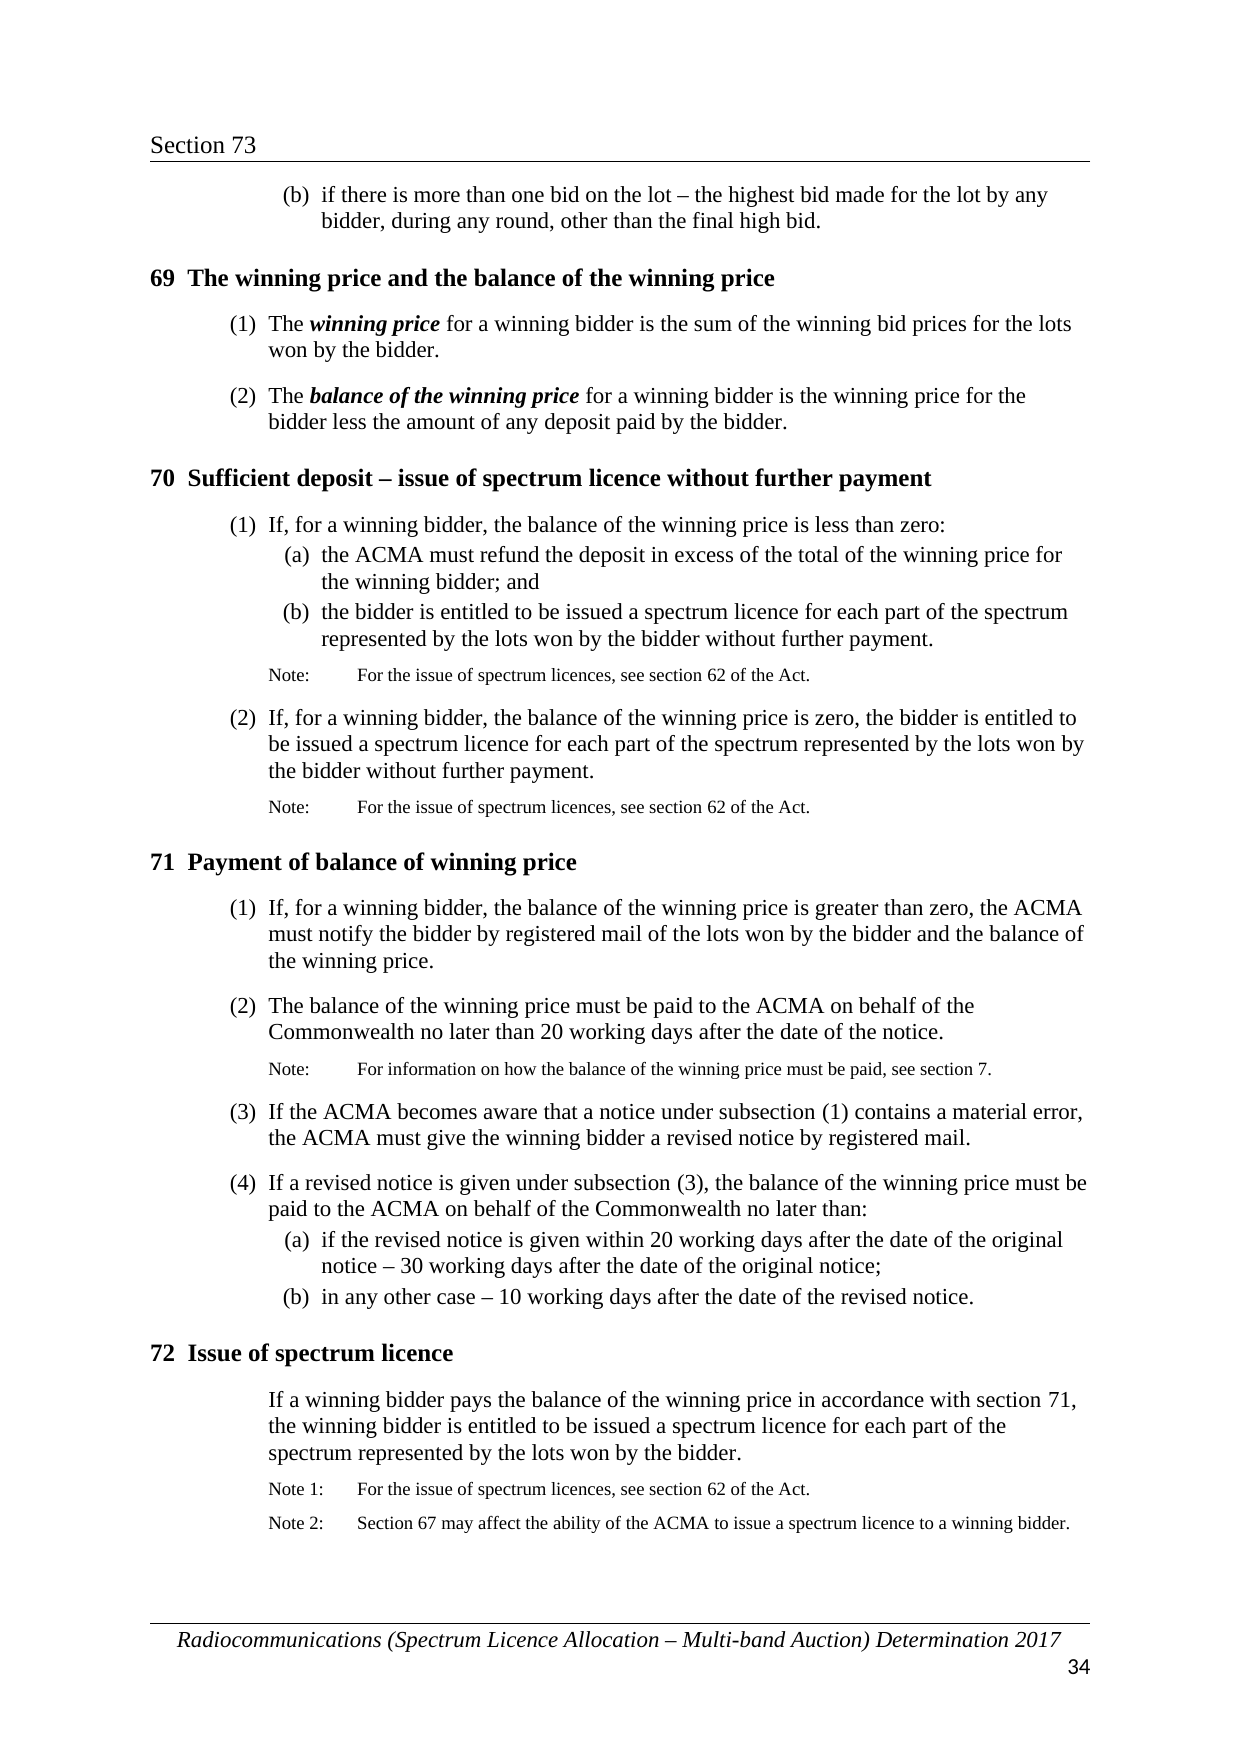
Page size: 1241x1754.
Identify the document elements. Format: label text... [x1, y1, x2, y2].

text (a) if the revised notice is given within 20 working days after the date of the original notice – 30 working days after the date of the original notice; [150, 1226, 1090, 1279]
text Note 1: For the issue of spectrum licences, see section 62 of the Act. [268, 1478, 1090, 1499]
text (1) If, for a winning bidder, the balance of the winning price is less than zero: [150, 511, 1090, 537]
text 69 The winning price and the balance of the winning price [150, 263, 1090, 291]
text Note 2: Section 67 may affect the ability of the ACMA to issue a spectrum licence to a winning bidder. [268, 1512, 1090, 1533]
text (b) the bidder is entitled to be issued a spectrum licence for each part of the spectrum represented by the lots won by the bidder without further payment. [150, 598, 1090, 651]
text (2) The balance of the winning price for a winning bidder is the winning price for the bidder less the amount of any deposit paid by the bidder. [150, 382, 1090, 434]
text 70 Sufficient deposit – issue of spectrum licence without further payment [150, 463, 1090, 492]
text (4) If a revised notice is given under subsection (3), the balance of the winning price must be paid to the ACMA on behalf of the Commonwealth no later than: [150, 1169, 1090, 1222]
text (1) If, for a winning bidder, the balance of the winning price is greater than zero, the ACMA must notify the bidder by registered mail of the lots won by the bidder and the balance of the winning price. [150, 894, 1090, 973]
text (b) if there is more than one bid on the lot – the highest bid made for the lot by any bidder, during any round, other than the final high bid. [150, 181, 1090, 233]
text (2) If, for a winning bidder, the balance of the winning price is zero, the bidder is entitled to be issued a spectrum licence for each part of the spectrum represented by the lots won by the bidder without further payment. [150, 704, 1090, 783]
text (2) The balance of the winning price must be paid to the ACMA on behalf of the Commonwealth no later than 20 working days after the date of the notice. [150, 992, 1090, 1045]
text (3) If the ACMA becomes aware that a notice under subsection (1) contains a material error, the ACMA must give the winning bidder a revised notice by registered mail. [150, 1098, 1090, 1150]
text Note: For the issue of spectrum licences, see section 62 of the Act. [268, 796, 1090, 817]
text 71 Payment of balance of winning price [150, 847, 1090, 875]
text Note: For information on how the balance of the winning price must be paid, see section 7. [268, 1057, 1090, 1079]
text (1) The winning price for a winning bidder is the sum of the winning bid prices for the lots won by the bidder. [150, 310, 1090, 363]
text (b) in any other case – 10 working days after the date of the revised notice. [150, 1283, 1090, 1309]
text Note: For the issue of spectrum licences, see section 62 of the Act. [268, 664, 1090, 685]
text If a winning bidder pays the balance of the winning price in accordance with section 71, the winning bidder is entitled to be issued a spectrum licence for each part of the spectrum represented by the lots won by the bidder. [150, 1386, 1090, 1465]
text (a) the ACMA must refund the deposit in excess of the total of the winning price for the winning bidder; and [150, 542, 1090, 594]
text 72 Issue of spectrum licence [150, 1338, 1090, 1367]
